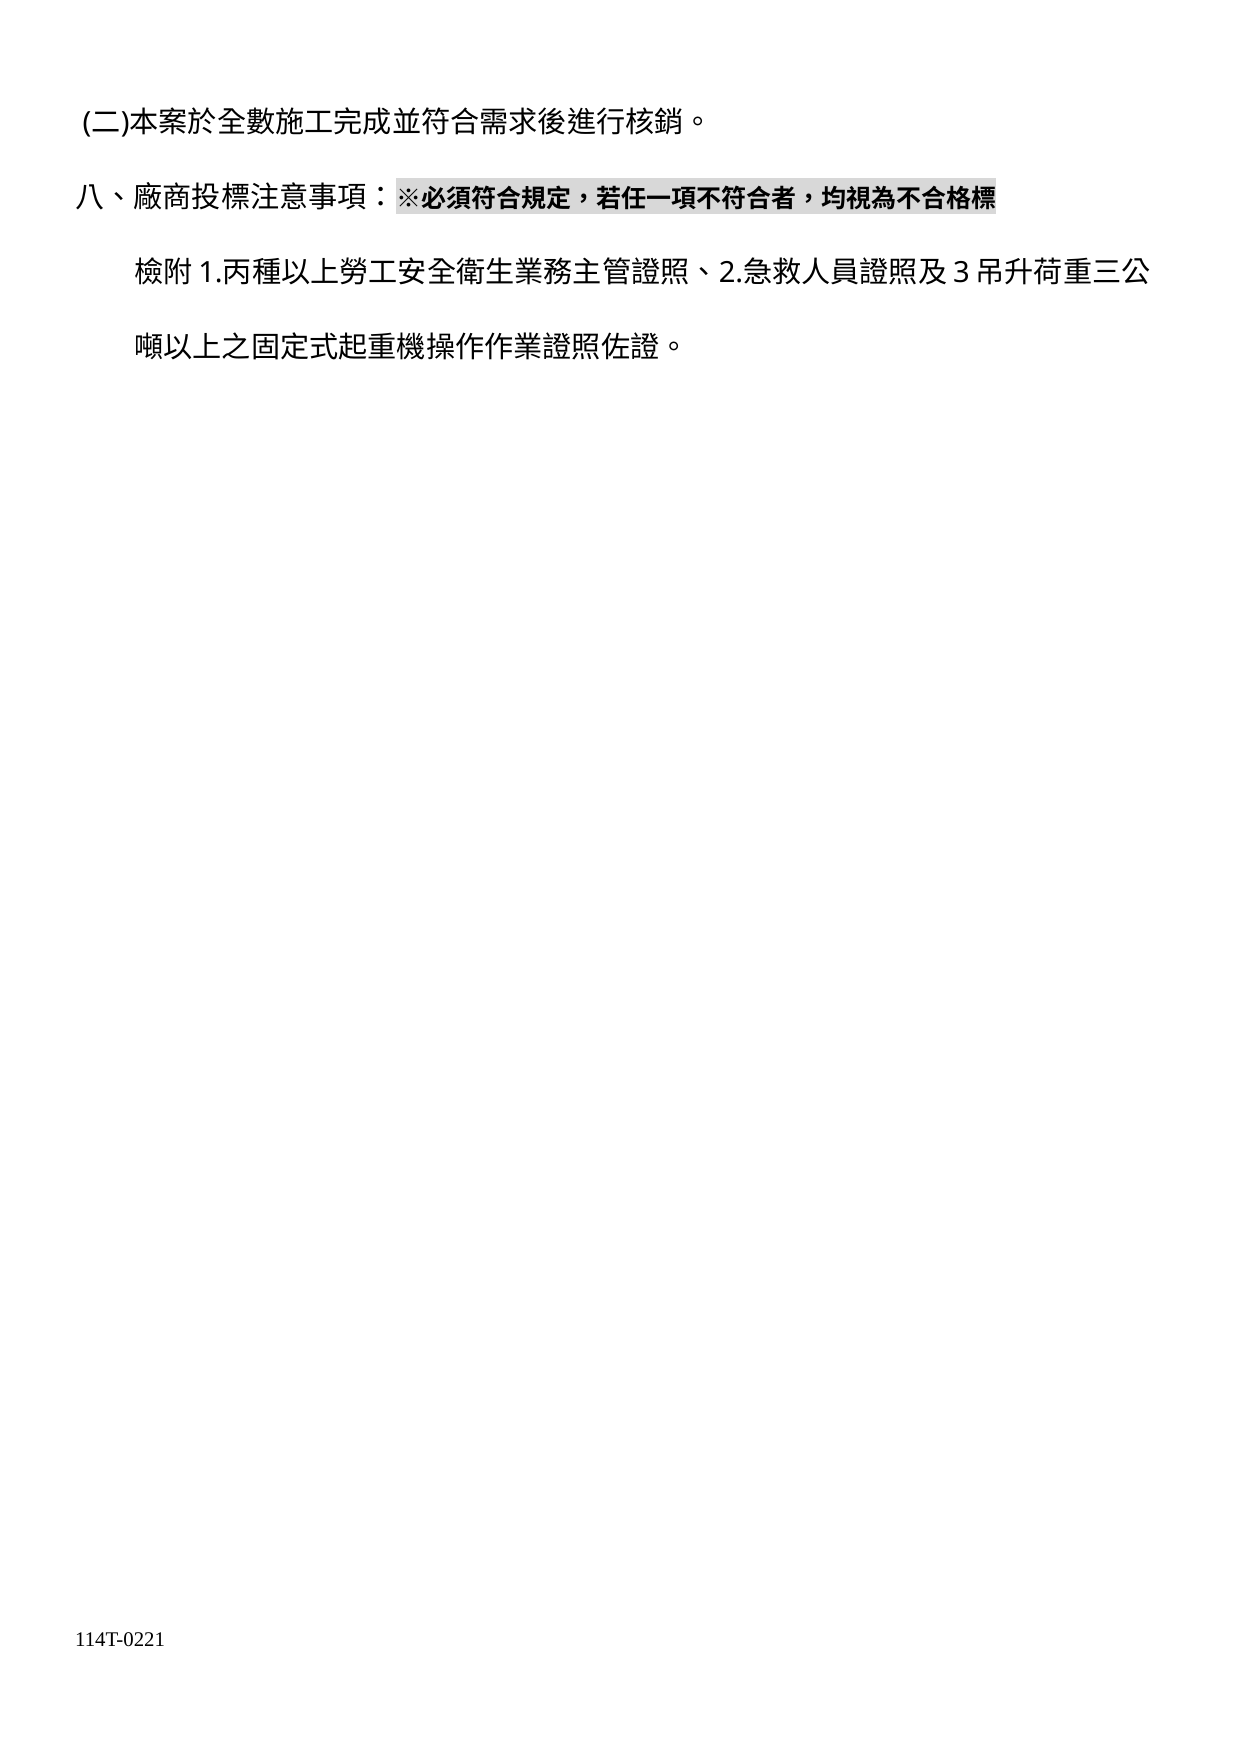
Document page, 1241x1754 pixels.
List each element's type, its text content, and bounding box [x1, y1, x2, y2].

text 八、廠商投標注意事項：※必須符合規定，若任一項不符合者，均視為不合格標 [75, 157, 1165, 232]
text 檢附1.丙種以上勞工安全衛生業務主管證照、2.急救人員證照及3吊升荷重三公噸以上之固定式起重機操作作業證照佐證。 [134, 232, 1165, 382]
text (二)本案於全數施工完成並符合需求後進行核銷。 [75, 82, 1165, 157]
